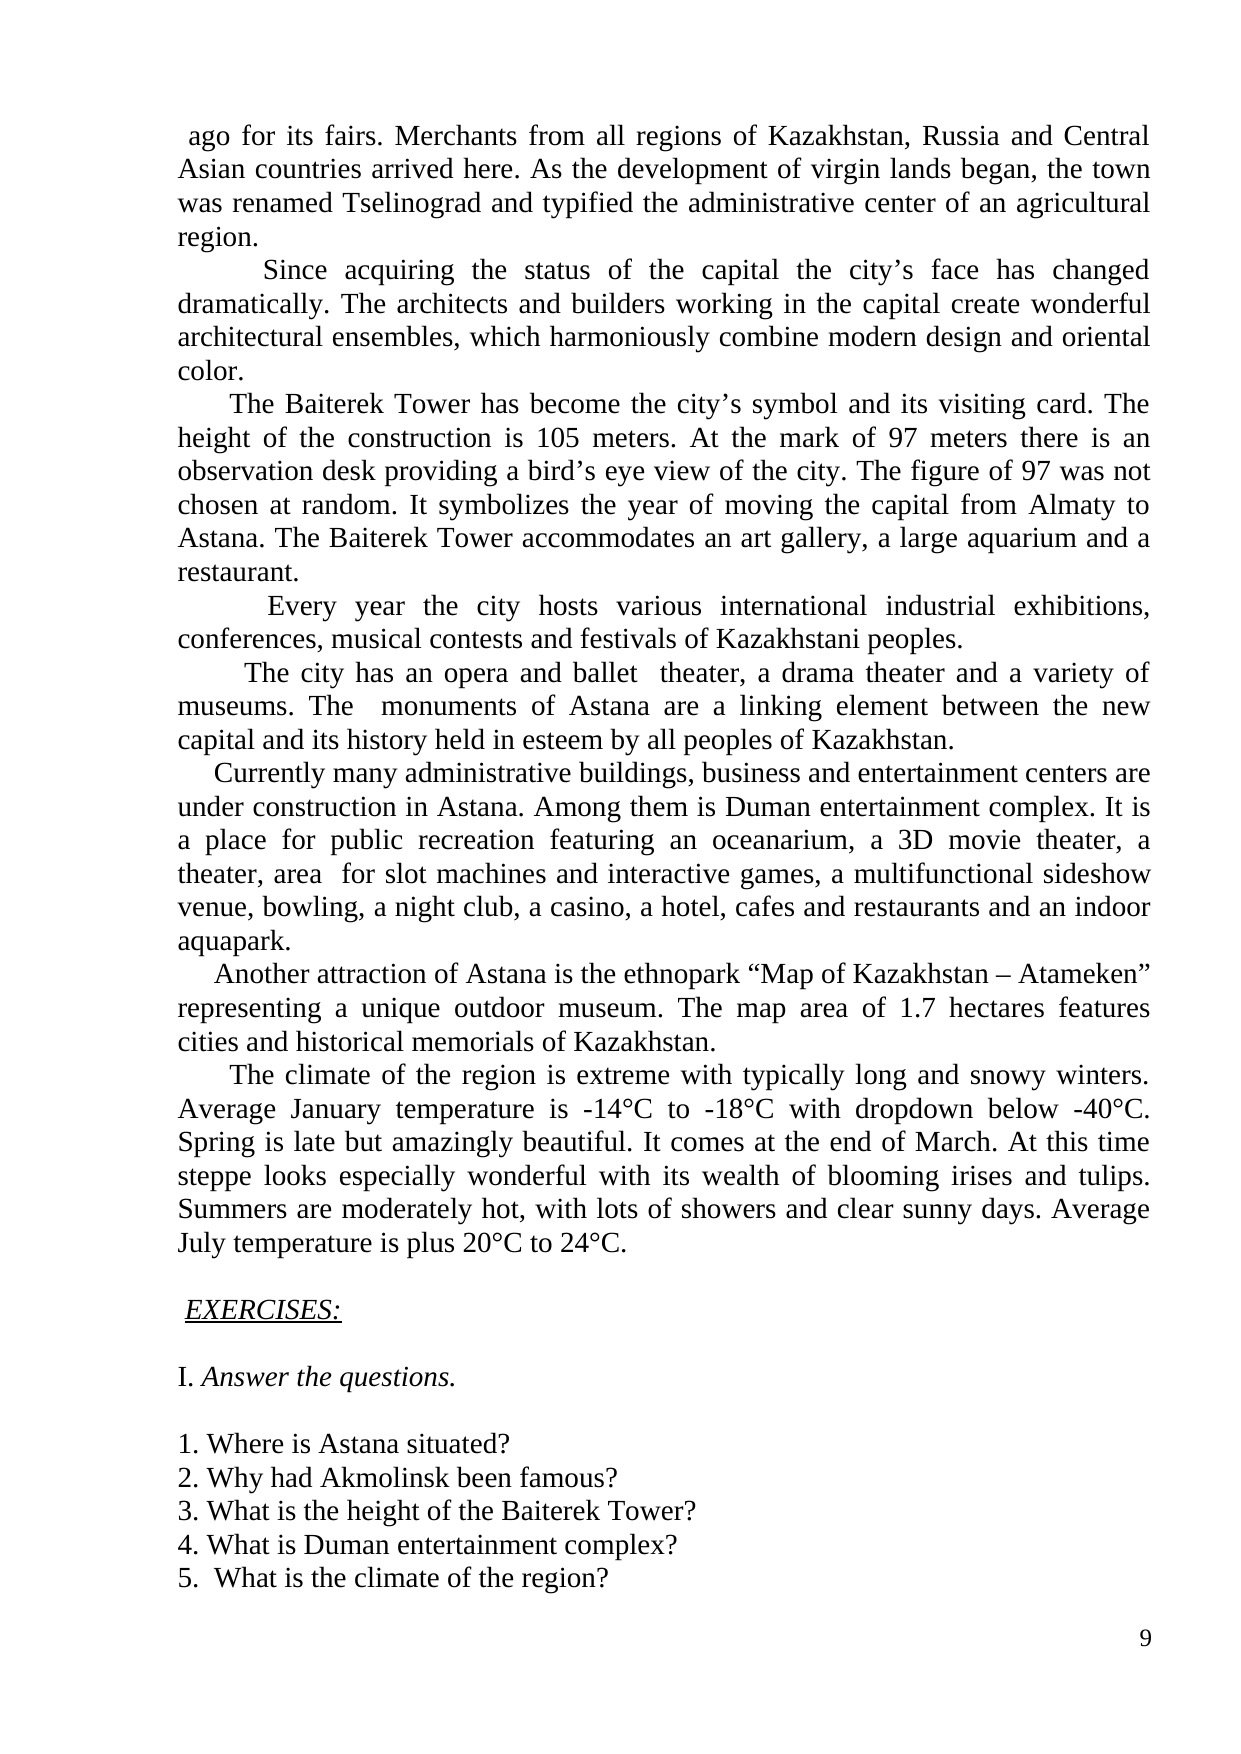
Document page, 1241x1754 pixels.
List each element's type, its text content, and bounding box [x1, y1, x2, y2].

text I. Answer the questions. [177, 1359, 1152, 1393]
text The climate of the region is extreme with typically long and snowy winters. Average January temperature is -14°C to -18°C with dropdown below -40°C. Spring is late but amazingly beautiful. It comes at the end of March. At this time steppe looks especially wonderful with its wealth of blooming irises and tulips. Summers are moderately hot, with lots of showers and clear sunny days. Average July temperature is plus 20°C to 24°C. [177, 1057, 1152, 1258]
text The Baiterek Tower has become the city’s symbol and its visiting card. The height of the construction is 105 meters. At the mark of 97 meters there is an observation desk providing a bird’s eye view of the city. The figure of 97 was not chosen at random. It symbolizes the year of moving the capital from Almaty to Astana. The Baiterek Tower accommodates an art gallery, a large aquarium and a restaurant. [177, 386, 1152, 588]
text 5. What is the climate of the region? [177, 1560, 1152, 1594]
text The city has an opera and ballet theater, a drama theater and a variety of museums. The monuments of Astana are a linking element between the new capital and its history held in esteem by all peoples of Kazakhstan. [177, 655, 1152, 755]
text Currently many administrative buildings, business and entertainment centers are under construction in Astana. Among them is Duman entertainment complex. It is a place for public recreation featuring an oceanarium, a 3D movie theater, a theater, area for slot machines and interactive games, a multifunctional sideshow venue, bowling, a night club, a casino, a hotel, cafes and restaurants and an indoor aquapark. [177, 755, 1152, 957]
text Another attraction of Astana is the ethnopark “Map of Kazakhstan – Atameken” representing a unique outdoor museum. The map area of 1.7 hectares features cities and historical memorials of Kazakhstan. [177, 957, 1152, 1057]
text 2. Why had Akmolinsk been famous? [177, 1460, 1152, 1493]
text EXERCISES: [177, 1292, 1152, 1326]
text Since acquiring the status of the capital the city’s face has changed dramatically. The architects and builders working in the capital create wonderful architectural ensembles, which harmoniously combine modern design and oriental color. [177, 252, 1152, 386]
text 4. What is Duman entertainment complex? [177, 1527, 1152, 1560]
text Every year the city hosts various international industrial exhibitions, conferences, musical contests and festivals of Kazakhstani peoples. [177, 588, 1152, 655]
text 1. Where is Astana situated? [177, 1426, 1152, 1460]
text 3. What is the height of the Baiterek Tower? [177, 1493, 1152, 1527]
text ago for its fairs. Merchants from all regions of Kazakhstan, Russia and Central Asian countries arrived here. As the development of virgin lands began, the town was renamed Tselinograd and typified the administrative center of an agricultural region. [177, 118, 1152, 252]
